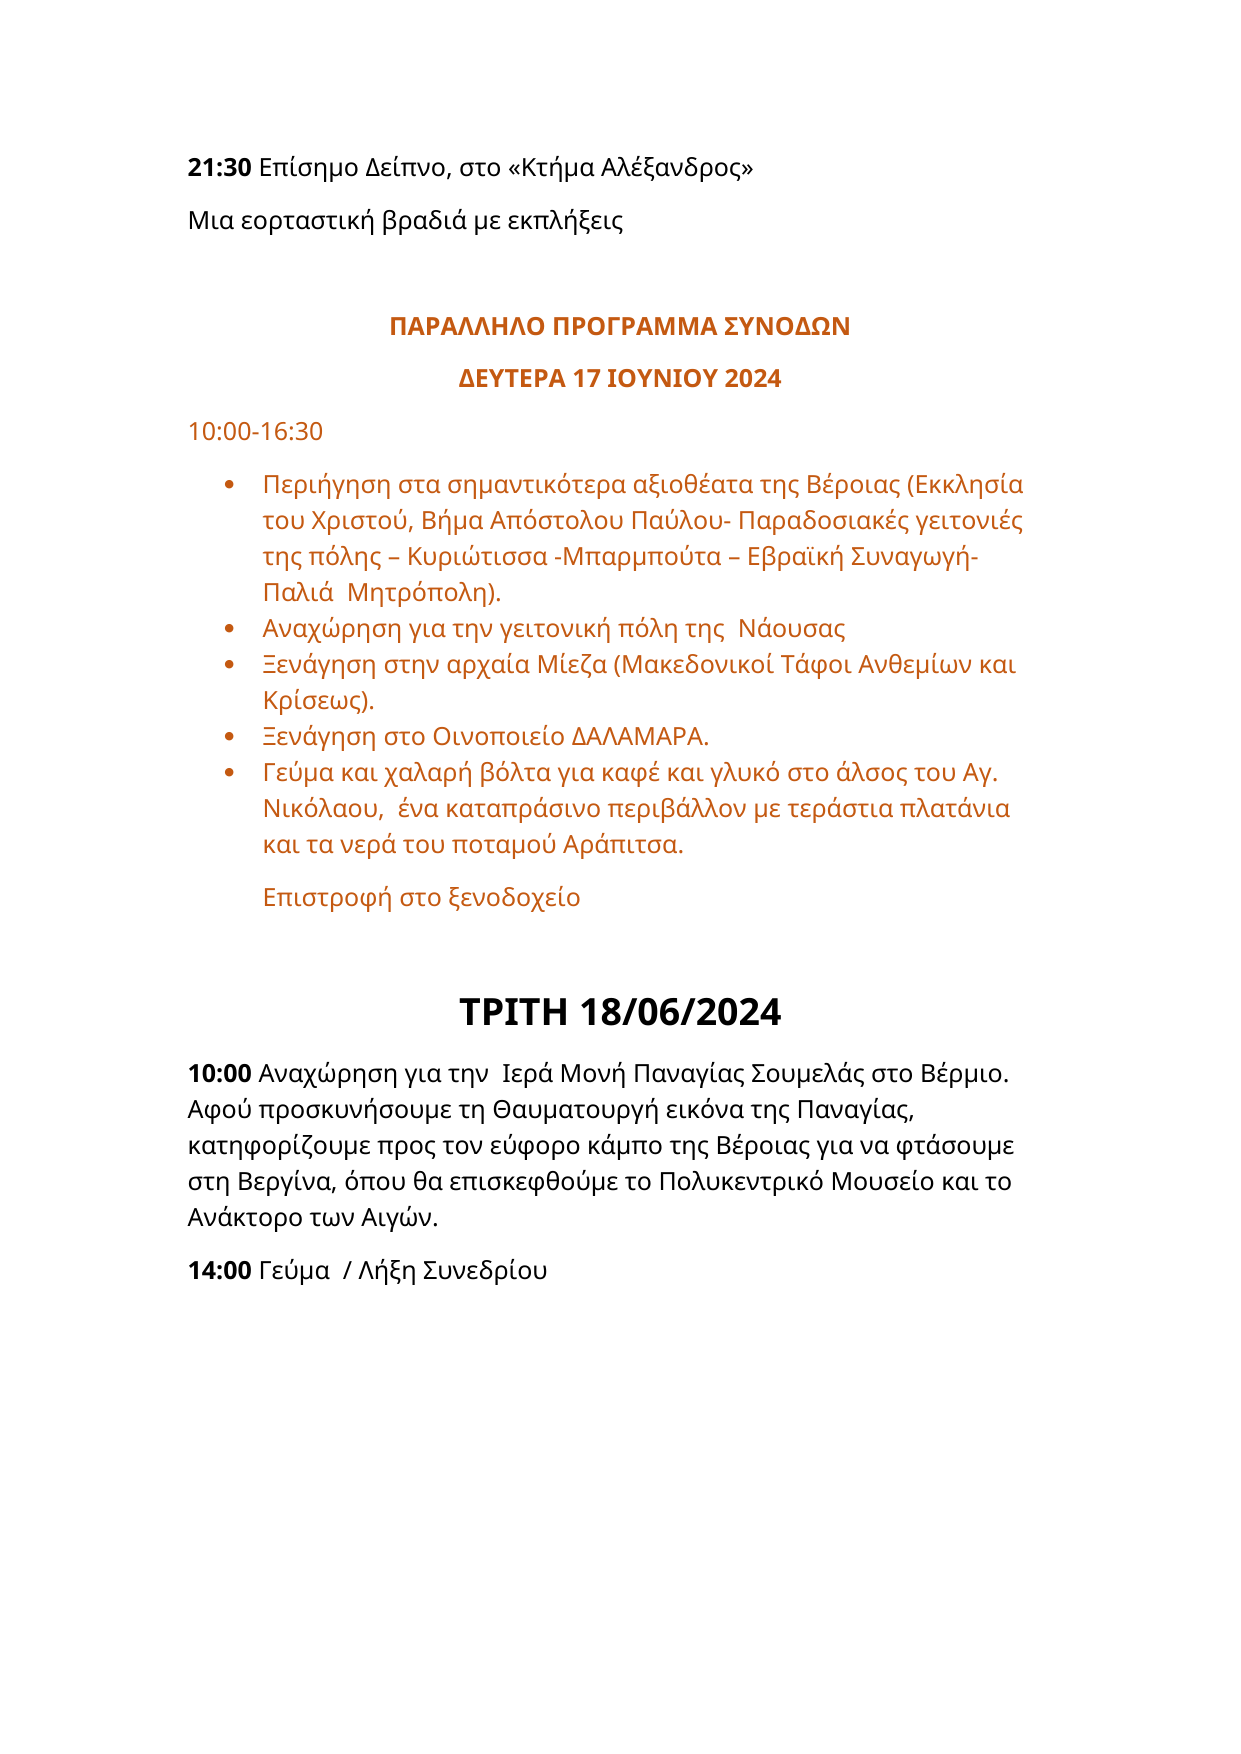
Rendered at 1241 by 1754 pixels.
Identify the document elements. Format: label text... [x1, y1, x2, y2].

text ΤΡΙΤΗ 18/06/2024 [187, 985, 1053, 1036]
text Μια εορταστική βραδιά με εκπλήξεις [187, 203, 1053, 237]
list Ξενάγηση στην αρχαία Μίεζα (Μακεδονικοί Τάφοι Ανθεμίων και Κρίσεως). [225, 646, 1053, 717]
text 10:00-16:30 [187, 413, 1053, 448]
text 10:00 Αναχώρηση για την Ιερά Μονή Παναγίας Σουμελάς στο Βέρμιο. Αφού προσκυνήσουμε τη Θαυματουργή εικόνα της Παναγίας, κατηφορίζουμε προς τον εύφορο κάμπο της Βέροιας για να φτάσουμε στη Βεργίνα, όπου θα επισκεφθούμε το Πολυκεντρικό Μουσείο και το Ανάκτορο των Αιγών. [187, 1056, 1053, 1234]
list Ξενάγηση στο Οινοποιείο ΔΑΛΑΜΑΡΑ. [225, 718, 1053, 753]
text ΔΕΥΤΕΡΑ 17 ΙΟΥΝΙΟΥ 2024 [187, 361, 1053, 395]
list Γεύμα και χαλαρή βόλτα για καφέ και γλυκό στο άλσος του Αγ. Νικόλαου, ένα καταπράσινο περιβάλλον με τεράστια πλατάνια και τα νερά του ποταμού Αράπιτσα. [225, 754, 1053, 861]
text Επιστροφή στο ξενοδοχείο [187, 879, 1053, 913]
text ΠΑΡΑΛΛΗΛΟ ΠΡΟΓΡΑΜΜΑ ΣΥΝΟΔΩΝ [187, 308, 1053, 342]
text 21:30 Επίσημο Δείπνο, στο «Κτήμα Αλέξανδρος» [187, 150, 1053, 184]
text 14:00 Γεύμα / Λήξη Συνεδρίου [187, 1252, 1053, 1286]
list Περιήγηση στα σημαντικότερα αξιοθέατα της Βέροιας (Εκκλησία του Χριστού, Βήμα Απόστολου Παύλου- Παραδοσιακές γειτονιές της πόλης – Κυριώτισσα -Μπαρμπούτα – Εβραϊκή Συναγωγή- Παλιά Μητρόπολη). [225, 466, 1053, 608]
list Αναχώρηση για την γειτονική πόλη της Νάουσας [225, 610, 1053, 644]
